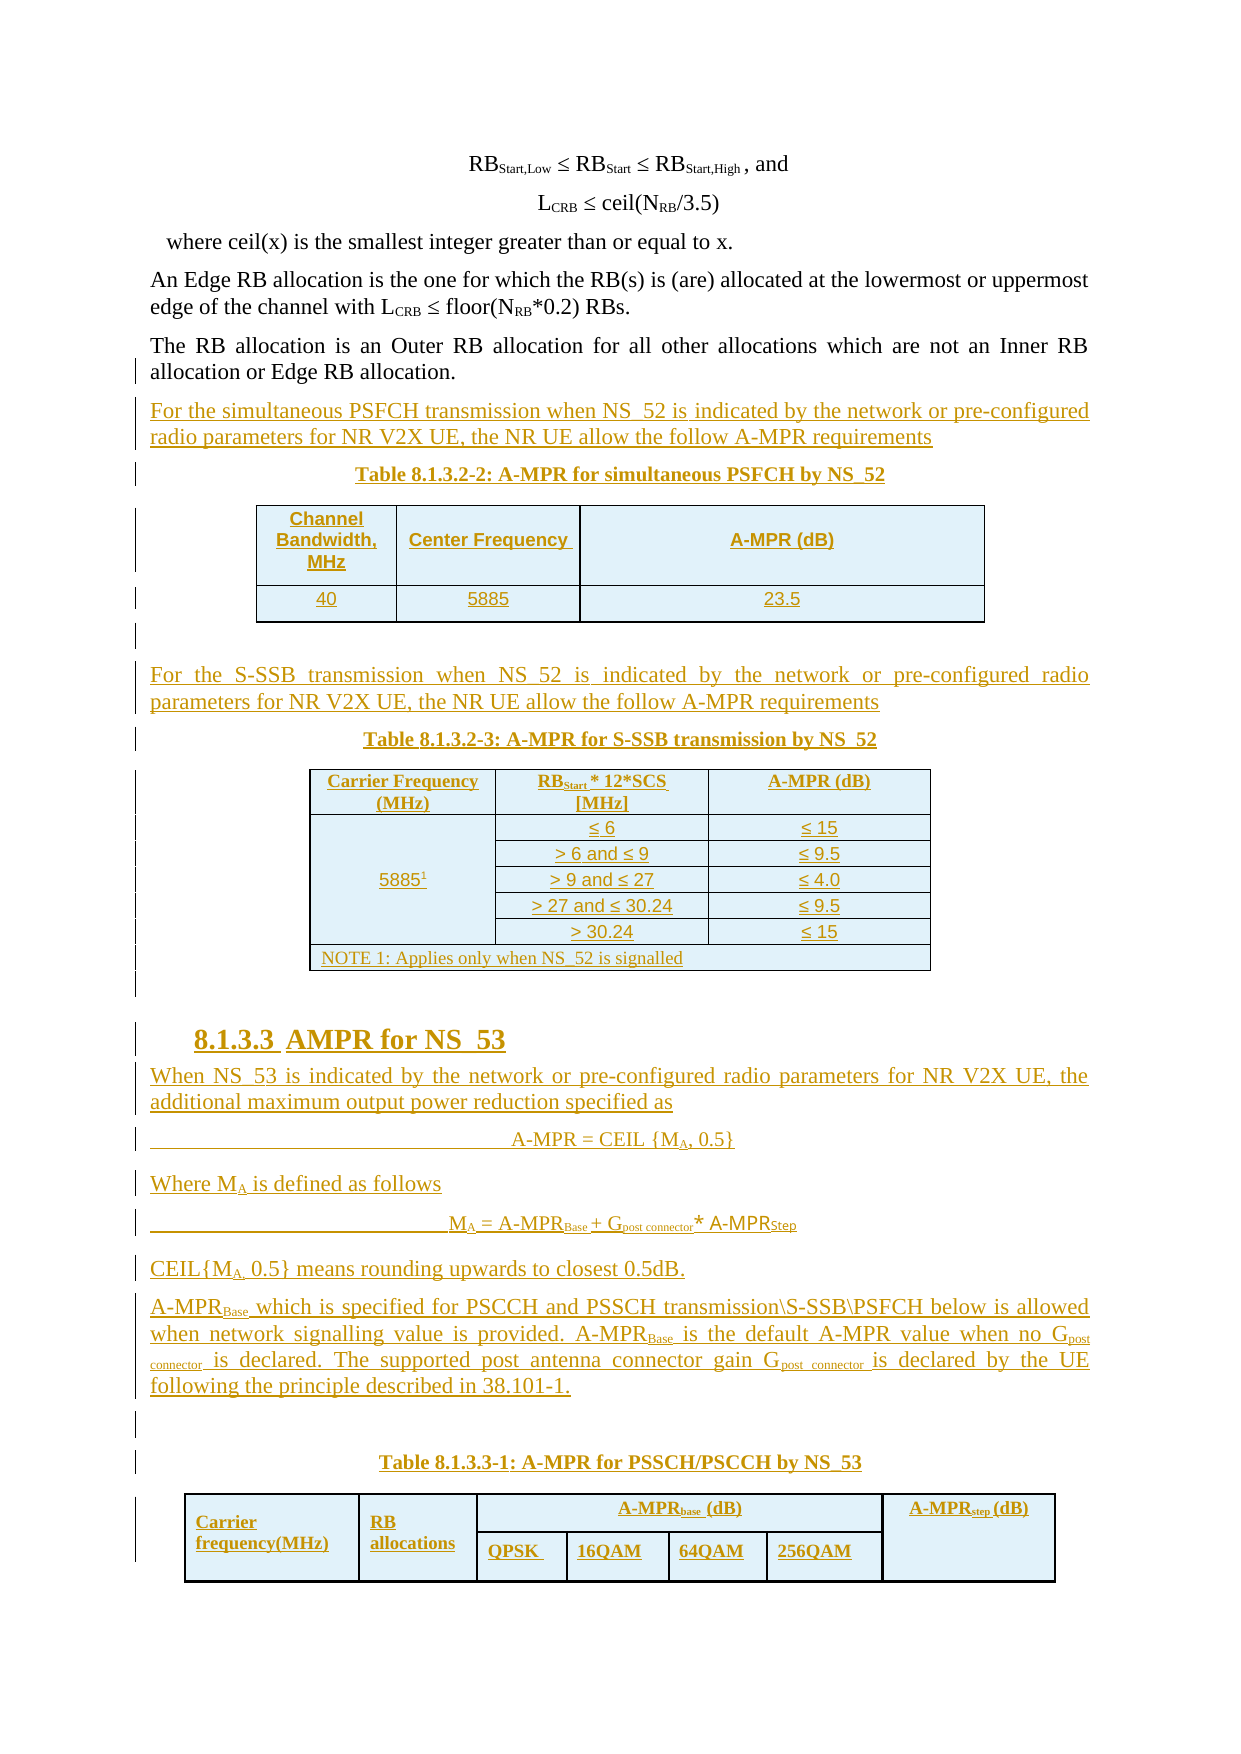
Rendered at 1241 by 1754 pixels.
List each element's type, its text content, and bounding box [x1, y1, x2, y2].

text An Edge RB allocation is the one for which the RB(s) is (are) allocated at the lowermost or uppermost edge of the channel with LCRB ≤ floor(NRB*0.2) RBs. [150, 267, 1090, 319]
text The RB allocation is an Outer RB allocation for all other allocations which are not an Inner RB allocation or Edge RB allocation. [150, 332, 1090, 384]
text RBStart,Low ≤ RBStart ≤ RBStart,High , and [166, 150, 1090, 176]
text where ceil(x) is the smallest integer greater than or equal to x. [166, 228, 1090, 254]
text LCRB ≤ ceil(NRB/3.5) [166, 189, 1090, 215]
